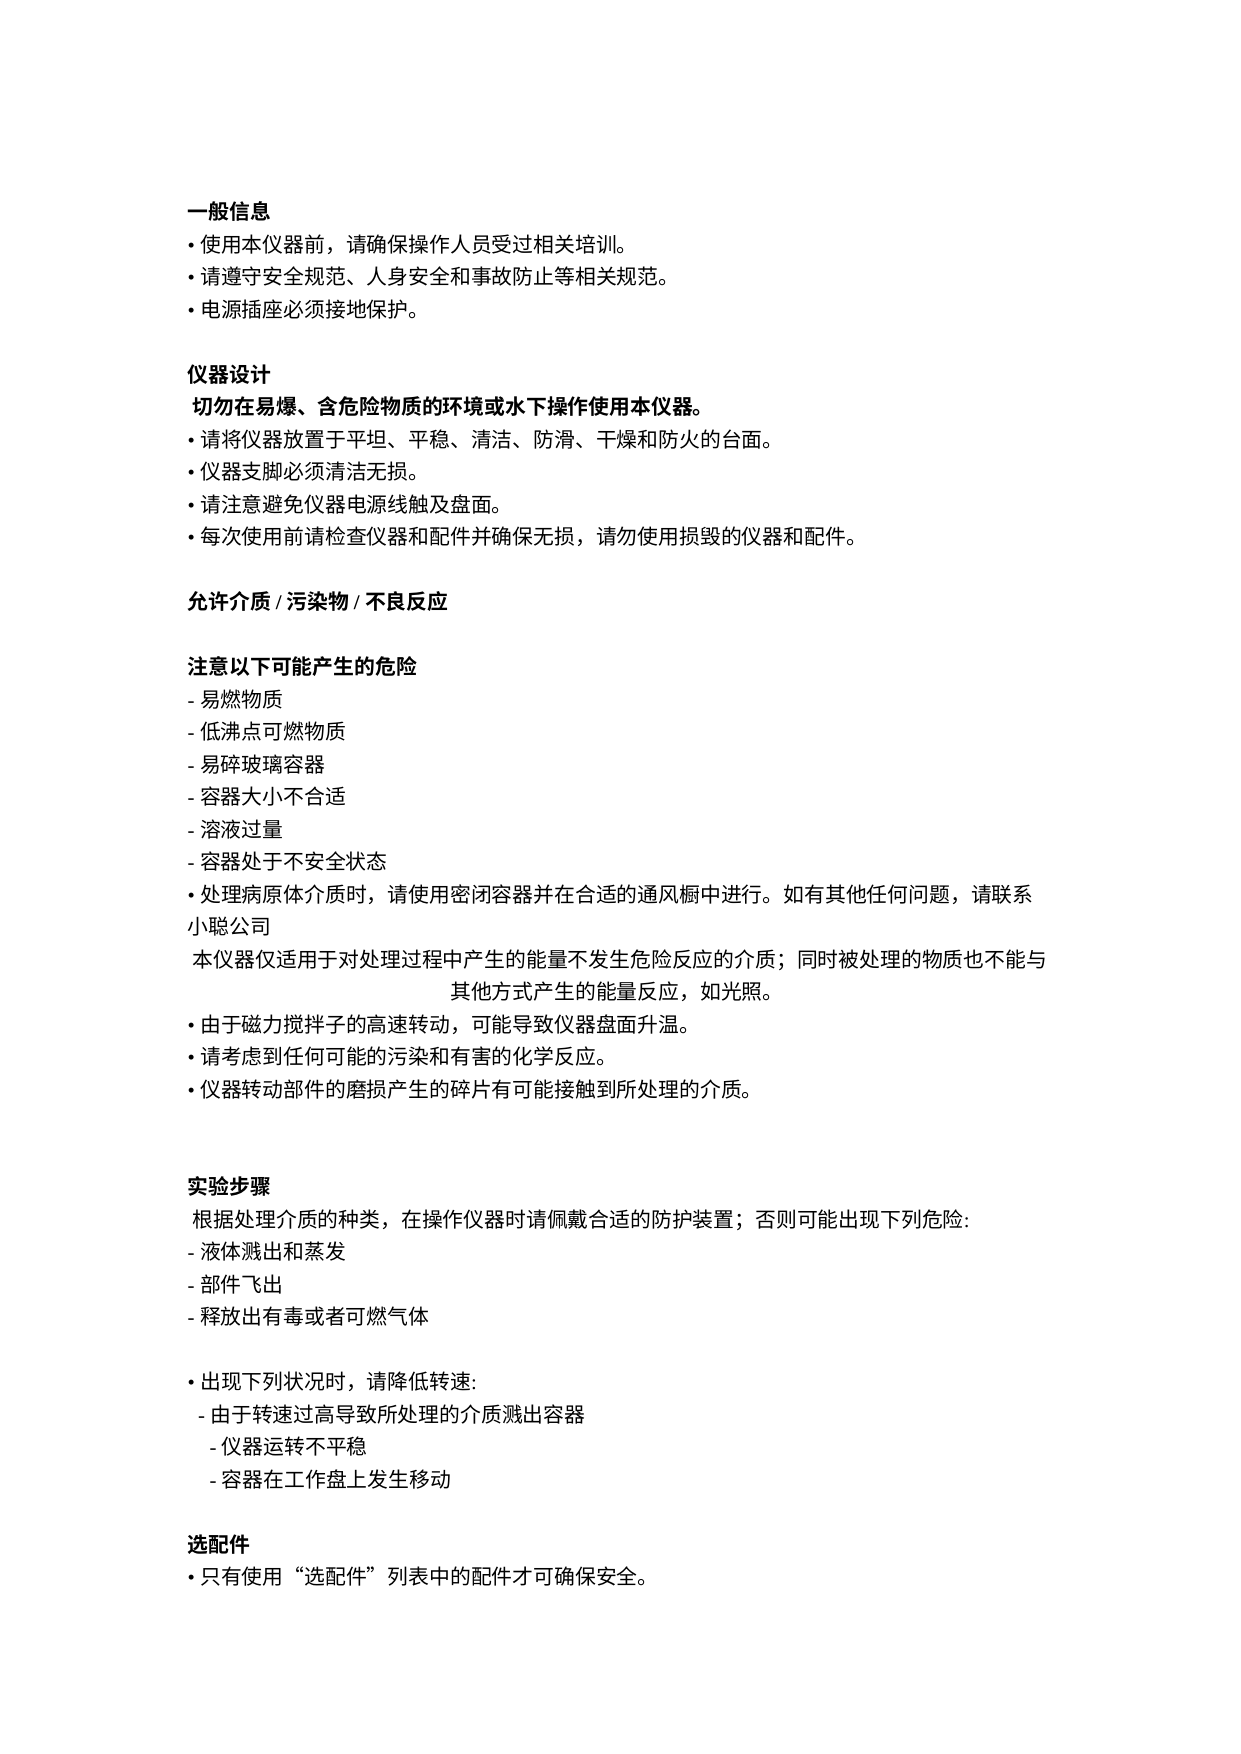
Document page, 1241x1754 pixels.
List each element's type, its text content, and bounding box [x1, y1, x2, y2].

text 本仪器仅适用于对处理过程中产生的能量不发生危险反应的介质；同时被处理的物质也不能与其他方式产生的能量反应，如光照。 [187, 942, 1053, 1007]
text • 由于磁力搅拌子的高速转动，可能导致仪器盘面升温。 [187, 1007, 1053, 1039]
text - 容器处于不安全状态 [187, 844, 1053, 877]
text - 液体溅出和蒸发 [187, 1234, 1053, 1267]
text 实验步骤 [187, 1169, 1053, 1202]
text - 低沸点可燃物质 [187, 714, 1053, 747]
text • 仪器支脚必须清洁无损。 [187, 454, 1053, 487]
text - 由于转速过高导致所处理的介质溅出容器 [187, 1397, 1053, 1429]
text • 使用本仪器前，请确保操作人员受过相关培训。 [187, 227, 1053, 259]
text - 释放出有毒或者可燃气体 [187, 1299, 1053, 1332]
text • 请注意避免仪器电源线触及盘面。 [187, 487, 1053, 519]
text - 容器在工作盘上发生移动 [209, 1462, 1053, 1494]
text • 请遵守安全规范、人身安全和事故防止等相关规范。 [187, 259, 1053, 292]
text - 部件飞出 [187, 1267, 1053, 1299]
text • 每次使用前请检查仪器和配件并确保无损，请勿使用损毁的仪器和配件。 [187, 519, 1053, 552]
text - 溶液过量 [187, 812, 1053, 844]
text • 请将仪器放置于平坦、平稳、清洁、防滑、干燥和防火的台面。 [187, 422, 1053, 454]
text • 电源插座必须接地保护。 [187, 292, 1053, 324]
text • 请考虑到任何可能的污染和有害的化学反应。 [187, 1039, 1053, 1072]
text • 仪器转动部件的磨损产生的碎片有可能接触到所处理的介质。 [187, 1072, 1053, 1104]
text - 仪器运转不平稳 [209, 1429, 1053, 1462]
text 允许介质 / 污染物 / 不良反应 [187, 584, 1053, 617]
text - 易燃物质 [187, 682, 1053, 714]
text 根据处理介质的种类，在操作仪器时请佩戴合适的防护装置；否则可能出现下列危险: [187, 1202, 1053, 1234]
text 注意以下可能产生的危险 [187, 649, 1053, 682]
text • 只有使用“选配件”列表中的配件才可确保安全。 [187, 1559, 1053, 1592]
text - 容器大小不合适 [187, 779, 1053, 812]
text • 处理病原体介质时，请使用密闭容器并在合适的通风橱中进行。如有其他任何问题，请联系小聪公司 [187, 877, 1053, 942]
text 一般信息 [187, 194, 1053, 227]
text • 出现下列状况时，请降低转速: [187, 1364, 1053, 1397]
text 切勿在易爆、含危险物质的环境或水下操作使用本仪器。 [187, 389, 1053, 422]
text 选配件 [187, 1527, 1053, 1559]
text - 易碎玻璃容器 [187, 747, 1053, 779]
text 仪器设计 [187, 357, 1053, 389]
